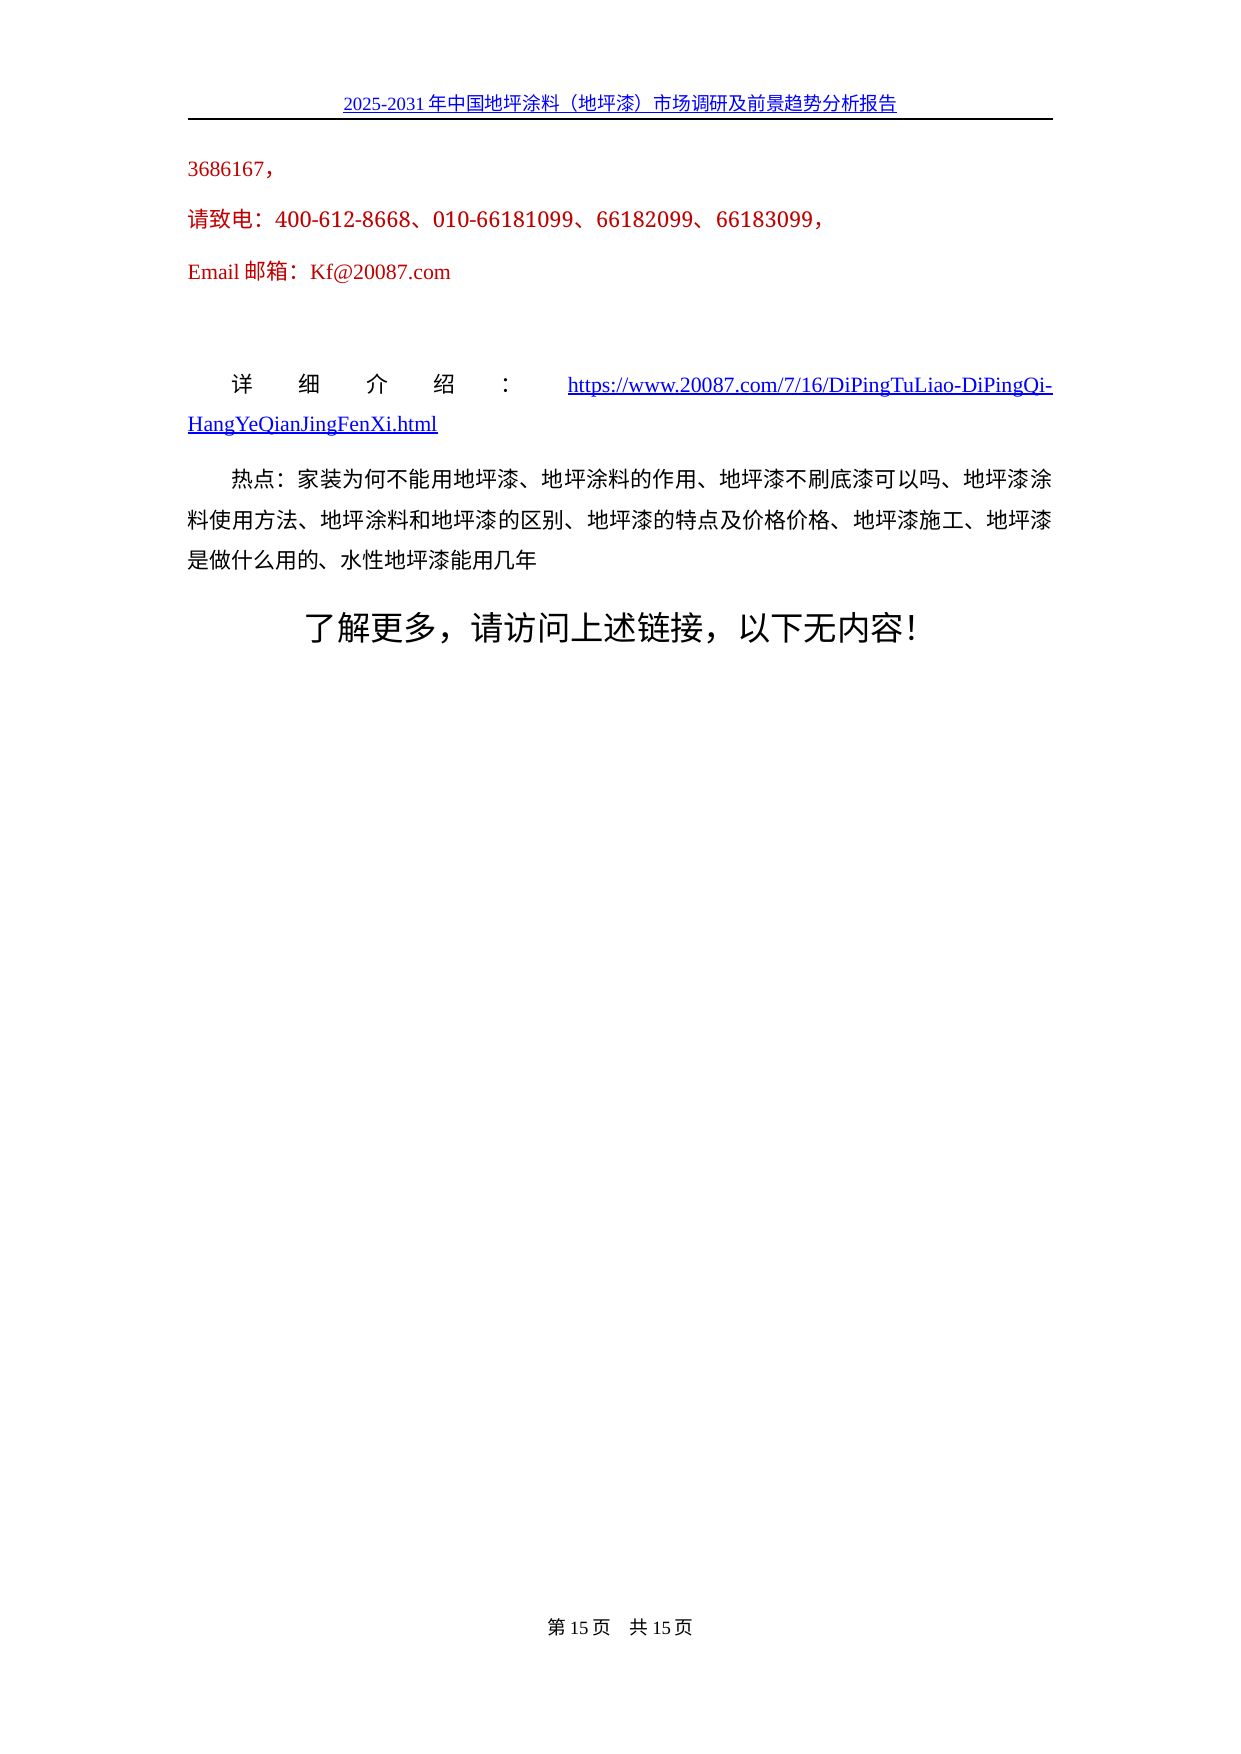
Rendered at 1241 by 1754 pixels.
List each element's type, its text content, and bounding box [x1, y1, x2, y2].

text 请致电：400-612-8668、010-66181099、66182099、66183099， [187, 202, 1053, 234]
text 热点：家装为何不能用地坪漆、地坪涂料的作用、地坪漆不刷底漆可以吗、地坪漆涂料使用方法、地坪涂料和地坪漆的区别、地坪漆的特点及价格价格、地坪漆施工、地坪漆是做什么用的、水性地坪漆能用几年 [187, 462, 1053, 576]
text 详细介绍：https://www.20087.com/7/16/DiPingTuLiao-DiPingQi-HangYeQianJingFenXi.html [187, 366, 1053, 439]
title 了解更多，请访问上述链接，以下无内容！ [187, 593, 1053, 658]
text Email邮箱：Kf@20087.com [187, 253, 1053, 286]
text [187, 150, 1053, 183]
